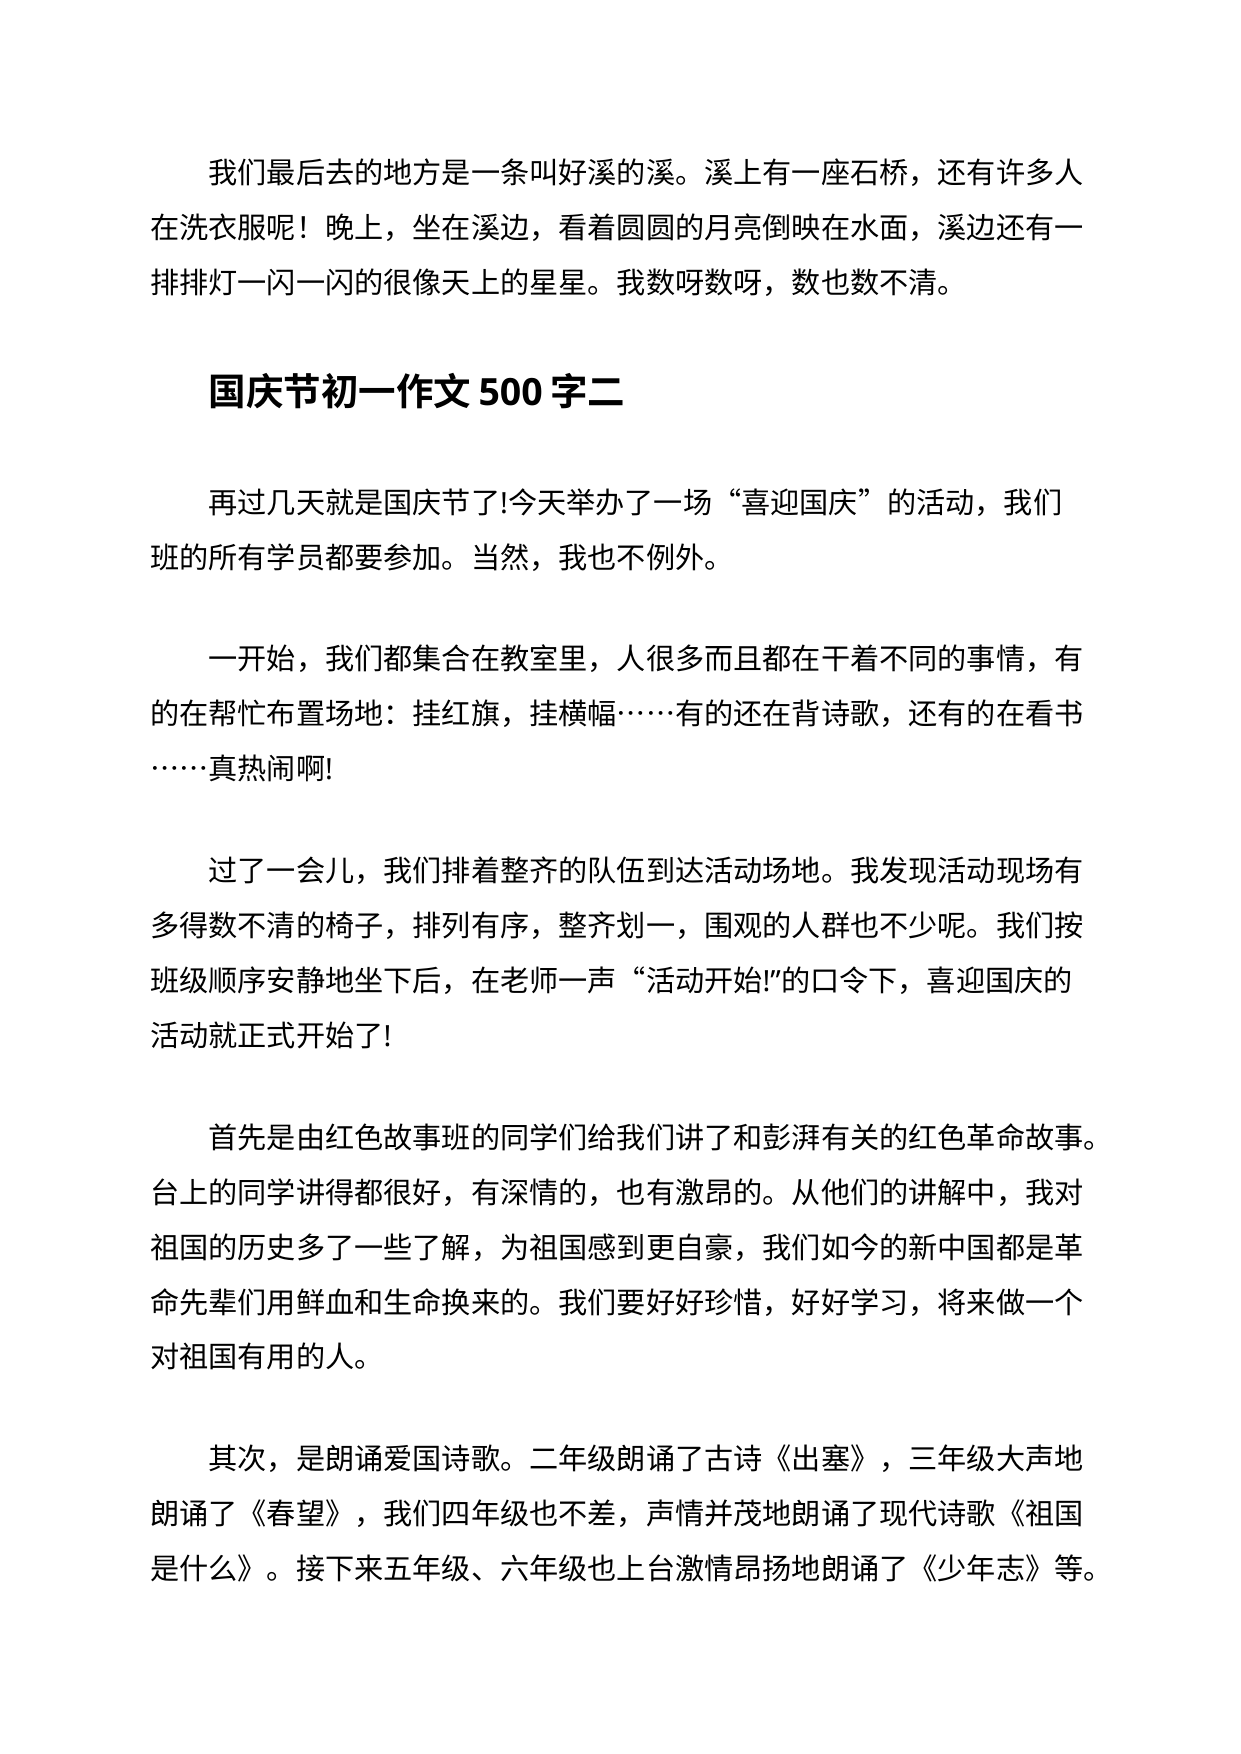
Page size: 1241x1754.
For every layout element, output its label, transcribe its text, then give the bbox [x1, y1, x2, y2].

text 一开始，我们都集合在教室里，人很多而且都在干着不同的事情，有的在帮忙布置场地：挂红旗，挂横幅……有的还在背诗歌，还有的在看书……真热闹啊! [150, 636, 1090, 788]
text 首先是由红色故事班的同学们给我们讲了和彭湃有关的红色革命故事。台上的同学讲得都很好，有深情的，也有激昂的。从他们的讲解中，我对祖国的历史多了一些了解，为祖国感到更自豪，我们如今的新中国都是革命先辈们用鲜血和生命换来的。我们要好好珍惜，好好学习，将来做一个对祖国有用的人。 [150, 1114, 1090, 1376]
text 再过几天就是国庆节了!今天举办了一场“喜迎国庆”的活动，我们班的所有学员都要参加。当然，我也不例外。 [150, 479, 1090, 576]
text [150, 1436, 1090, 1588]
text 我们最后去的地方是一条叫好溪的溪。溪上有一座石桥，还有许多人在洗衣服呢！晚上，坐在溪边，看着圆圆的月亮倒映在水面，溪边还有一排排灯一闪一闪的很像天上的星星。我数呀数呀，数也数不清。 [150, 150, 1090, 302]
text 国庆节初一作文500字二 [150, 362, 1090, 416]
text 过了一会儿，我们排着整齐的队伍到达活动场地。我发现活动现场有多得数不清的椅子，排列有序，整齐划一，围观的人群也不少呢。我们按班级顺序安静地坐下后，在老师一声“活动开始!”的口令下，喜迎国庆的活动就正式开始了! [150, 848, 1090, 1055]
